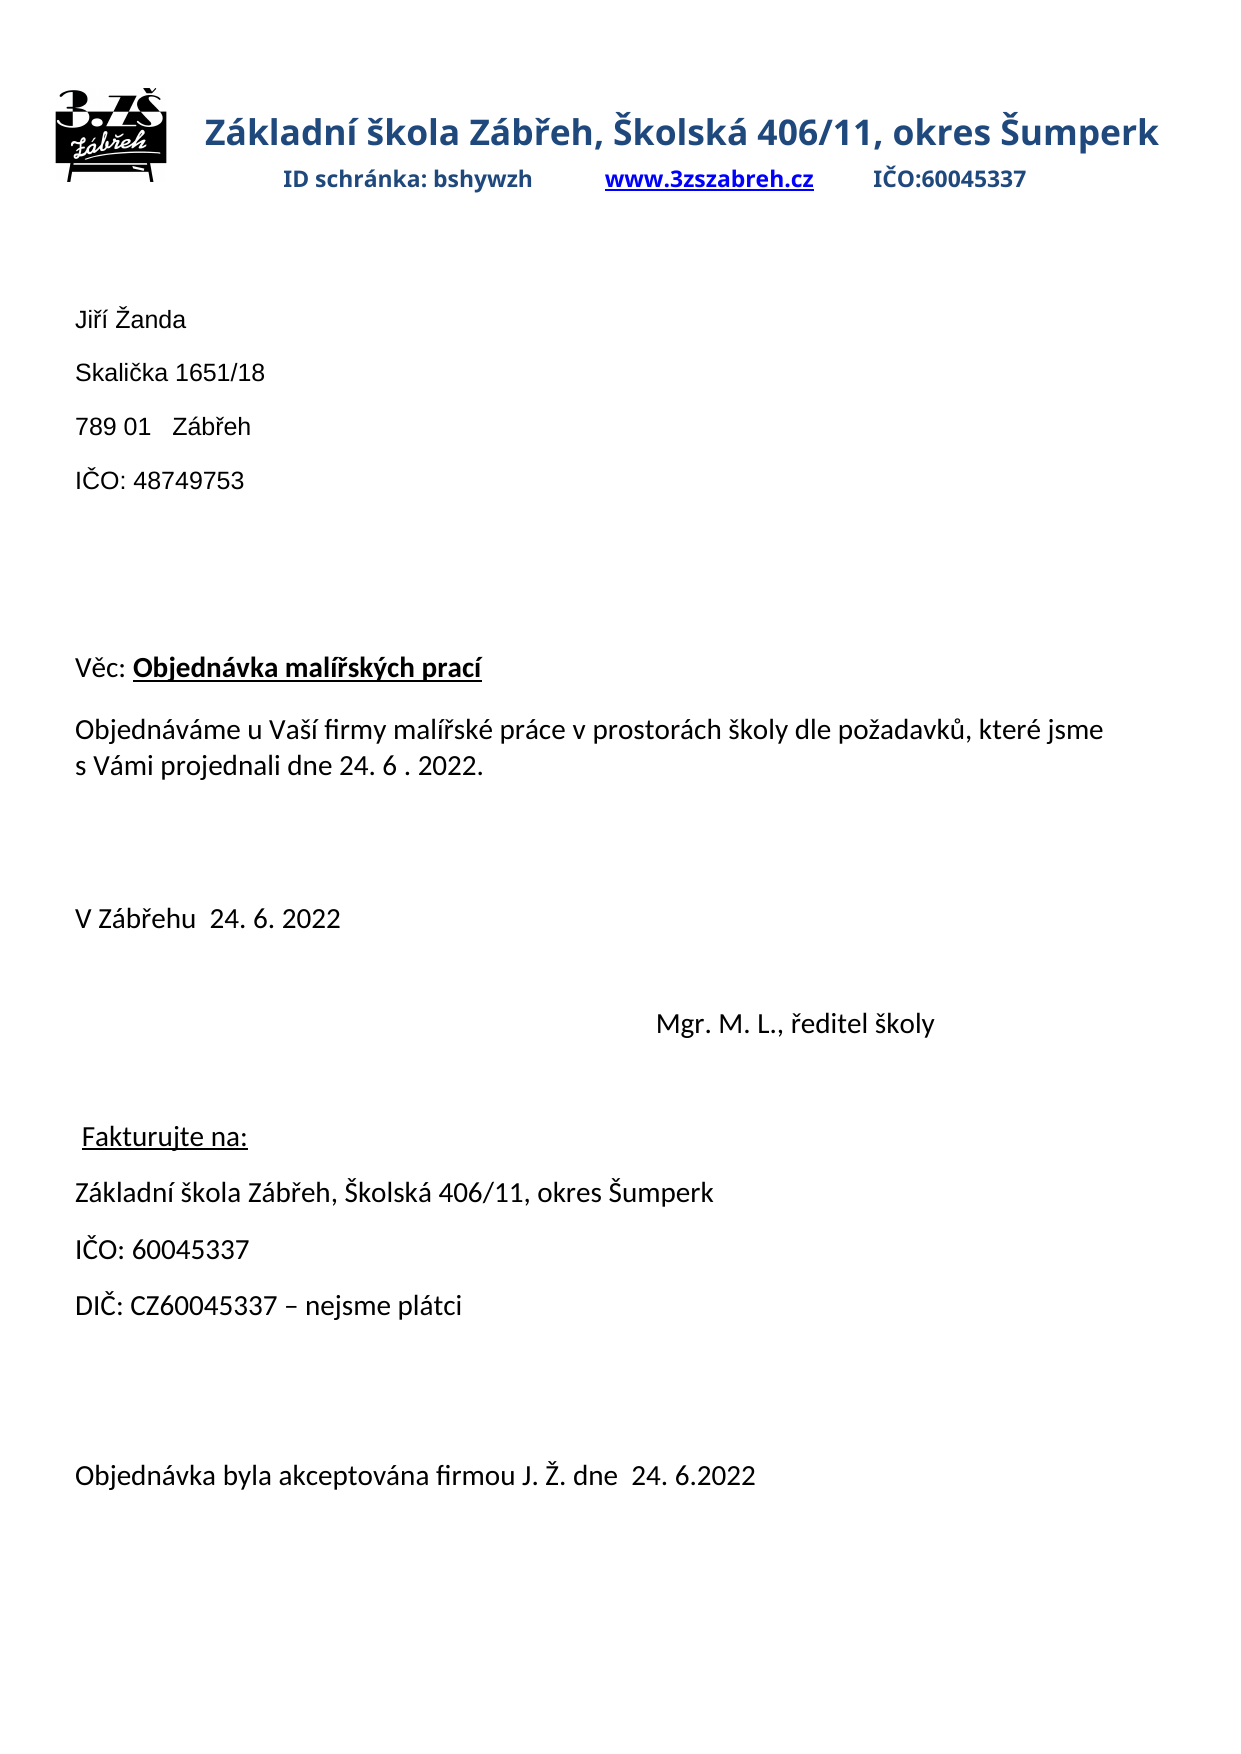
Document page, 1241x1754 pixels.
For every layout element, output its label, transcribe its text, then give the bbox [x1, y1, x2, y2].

text V Zábřehu 24. 6. 2022 [75, 900, 1165, 936]
text Věc: Objednávka malířských prací [75, 649, 1165, 685]
picture [55, 88, 167, 182]
text DIČ: CZ60045337 – nejsme plátci [75, 1287, 1165, 1323]
text Objednáváme u Vaší firmy malířské práce v prostorách školy dle požadavků, které jsme s Vámi projednali dne 24. 6 . 2022. [75, 711, 1165, 782]
text IČO: 48749753 [75, 466, 1165, 495]
text 789 01 Zábřeh [75, 412, 1165, 441]
text Skalička 1651/18 [75, 358, 1165, 387]
text Mgr. M. L., ředitel školy [75, 1005, 1165, 1041]
text ID schránka: bshywzh www.3zszabreh.cz IČO:60045337 [75, 163, 1165, 194]
text Základní škola Zábřeh, Školská 406/11, okres Šumperk [75, 1174, 1165, 1210]
text Jiří Žanda [75, 304, 1165, 333]
text Základní škola Zábřeh, Školská 406/11, okres Šumperk [167, 107, 1165, 155]
text Objednávka byla akceptována firmou J. Ž. dne 24. 6.2022 [75, 1457, 1165, 1492]
text Fakturujte na: [75, 1118, 1165, 1153]
text IČO: 60045337 [75, 1231, 1165, 1266]
